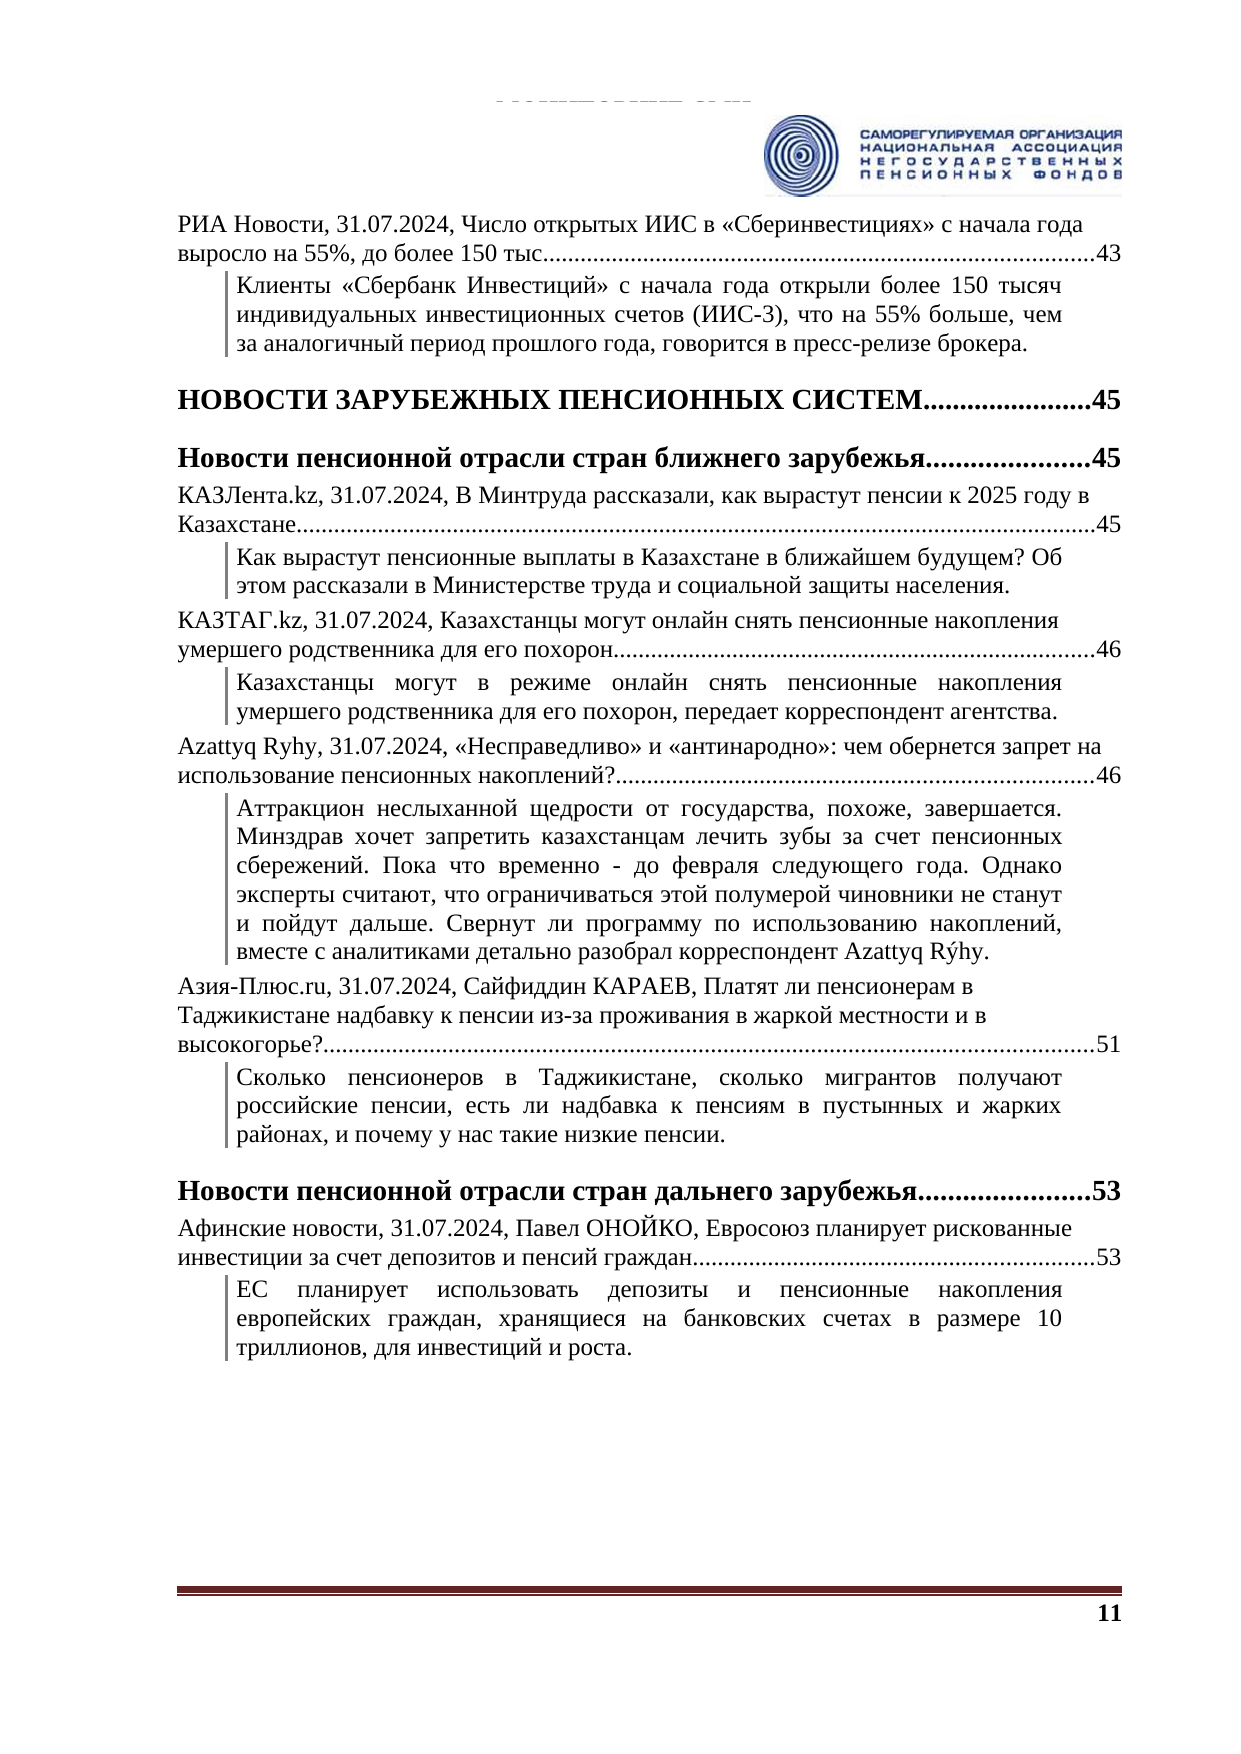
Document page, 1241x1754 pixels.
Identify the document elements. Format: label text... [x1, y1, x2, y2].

text Как вырастут пенсионные выплаты в Казахстане в ближайшем будущем? Об этом рассказали в Министерстве труда и социальной защиты населения. 45 [228, 542, 1063, 599]
text КАЗЛента.kz, 31.07.2024, В Минтруда рассказали, как вырастут пенсии к 2025 году в Казахстане 45 [177, 480, 1122, 538]
text КАЗТАГ.kz, 31.07.2024, Казахстанцы могут онлайн снять пенсионные накопления умершего родственника для его похорон 46 [177, 606, 1122, 663]
text Новости пенсионной отрасли стран ближнего зарубежья 45 [177, 440, 1122, 474]
text ЕС планирует использовать депозиты и пенсионные накопления европейских граждан, хранящиеся на банковских счетах в размере 10 триллионов, для инвестиций и роста. 53 [225, 1274, 1063, 1361]
text НОВОСТИ ЗАРУБЕЖНЫХ ПЕНСИОННЫХ СИСТЕМ 45 [177, 382, 1122, 415]
text Клиенты «Сбербанк Инвестиций» с начала года открыли более 150 тысяч индивидуальных инвестиционных счетов (ИИС-3), что на 55% больше, чем за аналогичный период прошлого года, говорится в пресс-релизе брокера. 43 [228, 271, 1063, 357]
text Азия-Плюс.ru, 31.07.2024, Сайфиддин КАРАЕВ, Платят ли пенсионерам в Таджикистане надбавку к пенсии из-за проживания в жаркой местности и в высокогорье? 51 [177, 971, 1122, 1058]
text Новости пенсионной отрасли стран дальнего зарубежья 53 [177, 1173, 1122, 1207]
text Афинские новости, 31.07.2024, Павел ОНОЙКО, Евросоюз планирует рискованные инвестиции за счет депозитов и пенсий граждан 53 [177, 1213, 1122, 1270]
picture [764, 115, 1122, 197]
text Azattyq Ryhy, 31.07.2024, «Несправедливо» и «антинародно»: чем обернется запрет на использование пенсионных накоплений? 46 [177, 731, 1122, 788]
text Сколько пенсионеров в Таджикистане, сколько мигрантов получают российские пенсии, есть ли надбавка к пенсиям в пустынных и жарких районах, и почему у нас такие низкие пенсии. 51 [228, 1062, 1063, 1148]
text РИА Новости, 31.07.2024, Число открытых ИИС в «Сберинвестициях» с начала года выросло на 55%, до более 150 тыс 43 [177, 209, 1122, 266]
text Аттракцион неслыханной щедрости от государства, похоже, завершается. Минздрав хочет запретить казахстанцам лечить зубы за счет пенсионных сбережений. Пока что временно - до февраля следующего года. Однако эксперты считают, что ограничиваться этой полумерой чиновники не станут и пойдут дальше. Свернут ли программу по использованию накоплений, вместе с аналитиками детально разобрал корреспондент Azattyq Rýhy. 46 [228, 793, 1063, 965]
text Казахстанцы могут в режиме онлайн снять пенсионные накопления умершего родственника для его похорон, передает корреспондент агентства. 46 [228, 667, 1063, 725]
